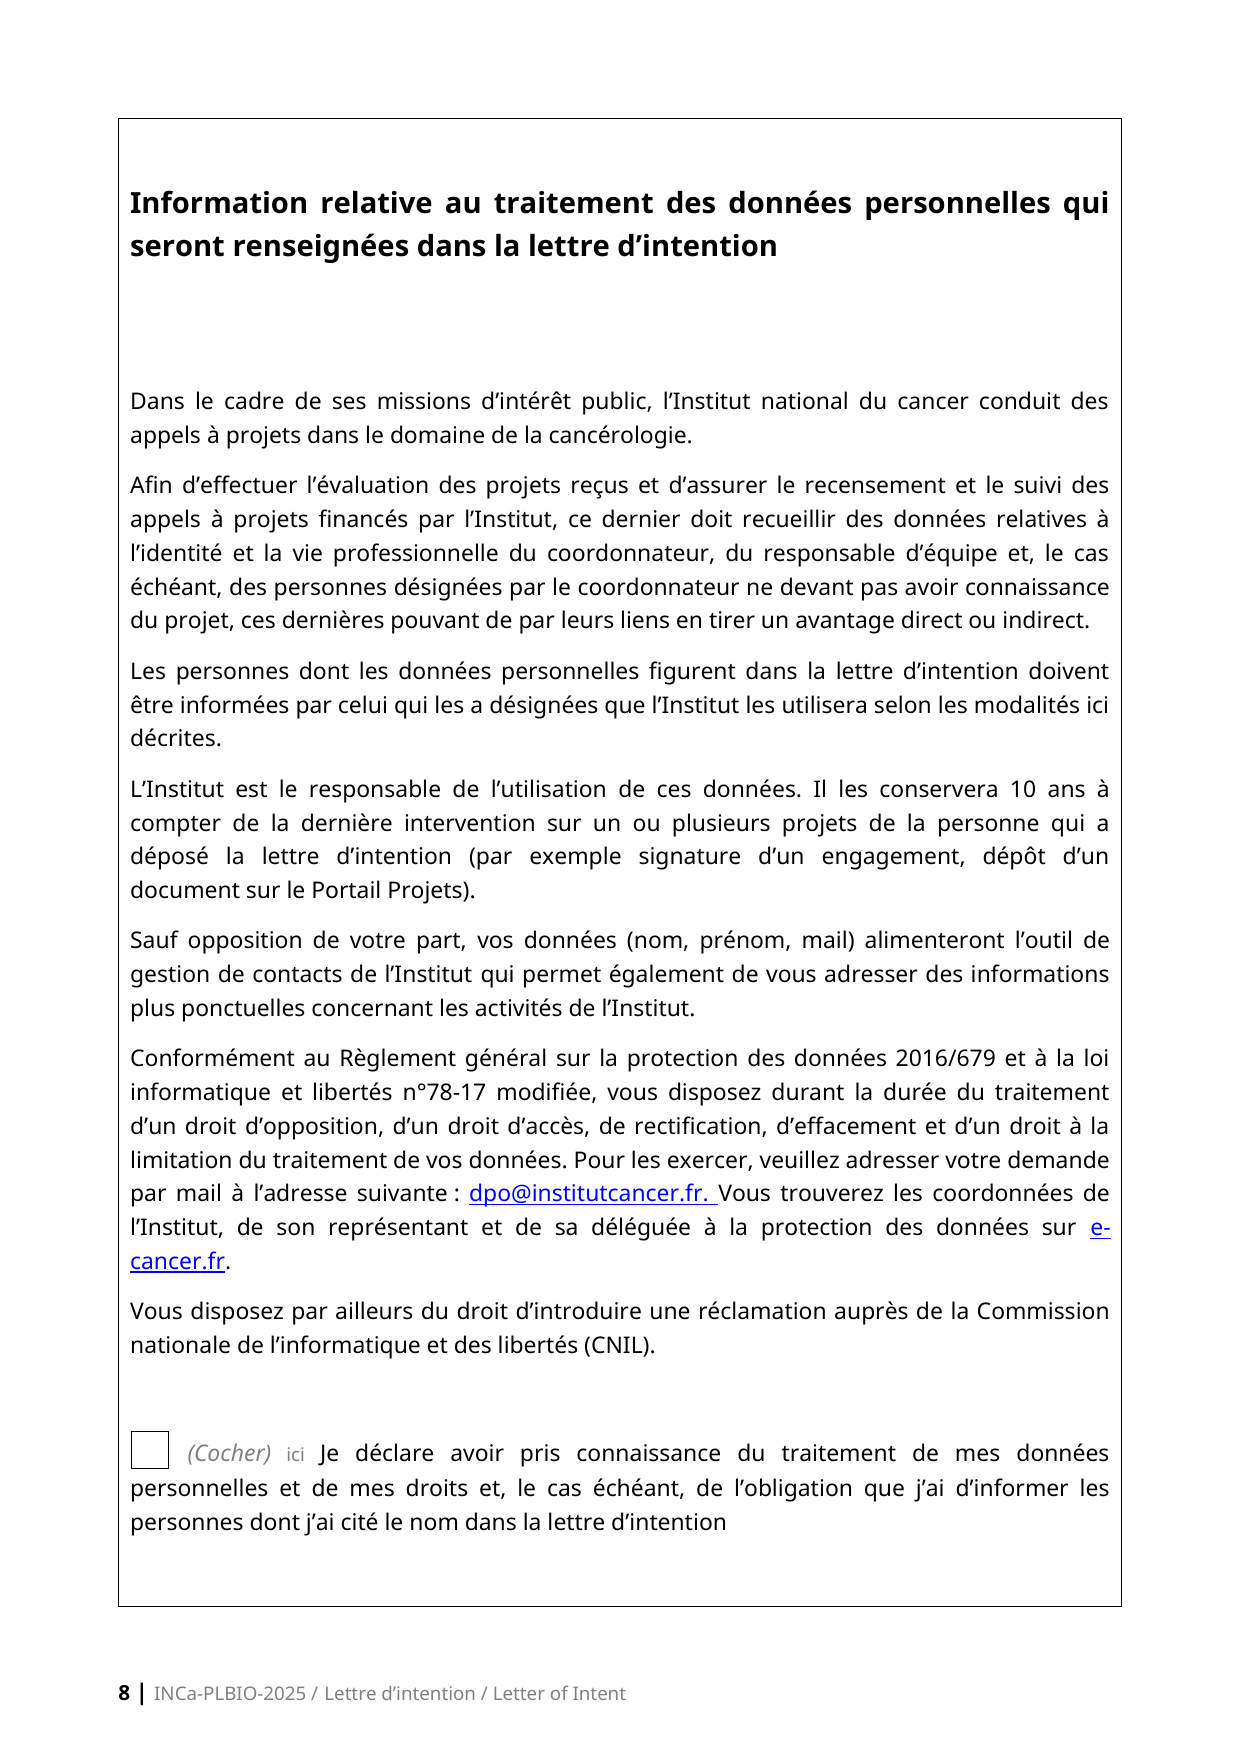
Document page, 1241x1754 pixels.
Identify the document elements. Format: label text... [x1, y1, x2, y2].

table_header Information relative au traitement des données personnelles qui seront renseignées dans la lettre d’intention Dans le cadre de ses missions d’intérêt public, l’Institut national du cancer conduit des appels à projets dans le domaine de la cancérologie. Afin d’effectuer l’évaluation des projets reçus et d’assurer le recensement et le suivi des appels à projets financés par l’Institut, ce dernier doit recueillir des données relatives à l’identité et la vie professionnelle du coordonnateur, du responsable d’équipe et, le cas échéant, des personnes désignées par le coordonnateur ne devant pas avoir connaissance du projet, ces dernières pouvant de par leurs liens en tirer un avantage direct ou indirect. Les personnes dont les données personnelles figurent dans la lettre d’intention doivent être informées par celui qui les a désignées que l’Institut les utilisera selon les modalités ici décrites. L’Institut est le responsable de l’utilisation de ces données. Il les conservera 10 ans à compter de la dernière intervention sur un ou plusieurs projets de la personne qui a déposé la lettre d’intention (par exemple signature d’un engagement, dépôt d’un document sur le Portail Projets). Sauf opposition de votre part, vos données (nom, prénom, mail) alimenteront l’outil de gestion de contacts de l’Institut qui permet également de vous adresser des informations plus ponctuelles concernant les activités de l’Institut. Conformément au Règlement général sur la protection des données 2016/679 et à la loi informatique et libertés n°78-17 modifiée, vous disposez durant la durée du traitement d’un droit d’opposition, d’un droit d’accès, de rectification, d’effacement et d’un droit à la limitation du traitement de vos données. Pour les exercer, veuillez adresser votre demande par mail à l’adresse suivante : dpo@institutcancer.fr. Vous trouverez les coordonnées de l’Institut, de son représentant et de sa déléguée à la protection des données sur e-cancer.fr. Vous disposez par ailleurs du droit d’introduire une réclamation auprès de la Commission nationale de l’informatique et des libertés (CNIL). (Cocher) ici Je déclare avoir pris connaissance du traitement de mes données personnelles et de mes droits et, le cas échéant, de l’obligation que j’ai d’informer les personnes dont j’ai cité le nom dans la lettre d’intention [119, 119, 1121, 1606]
